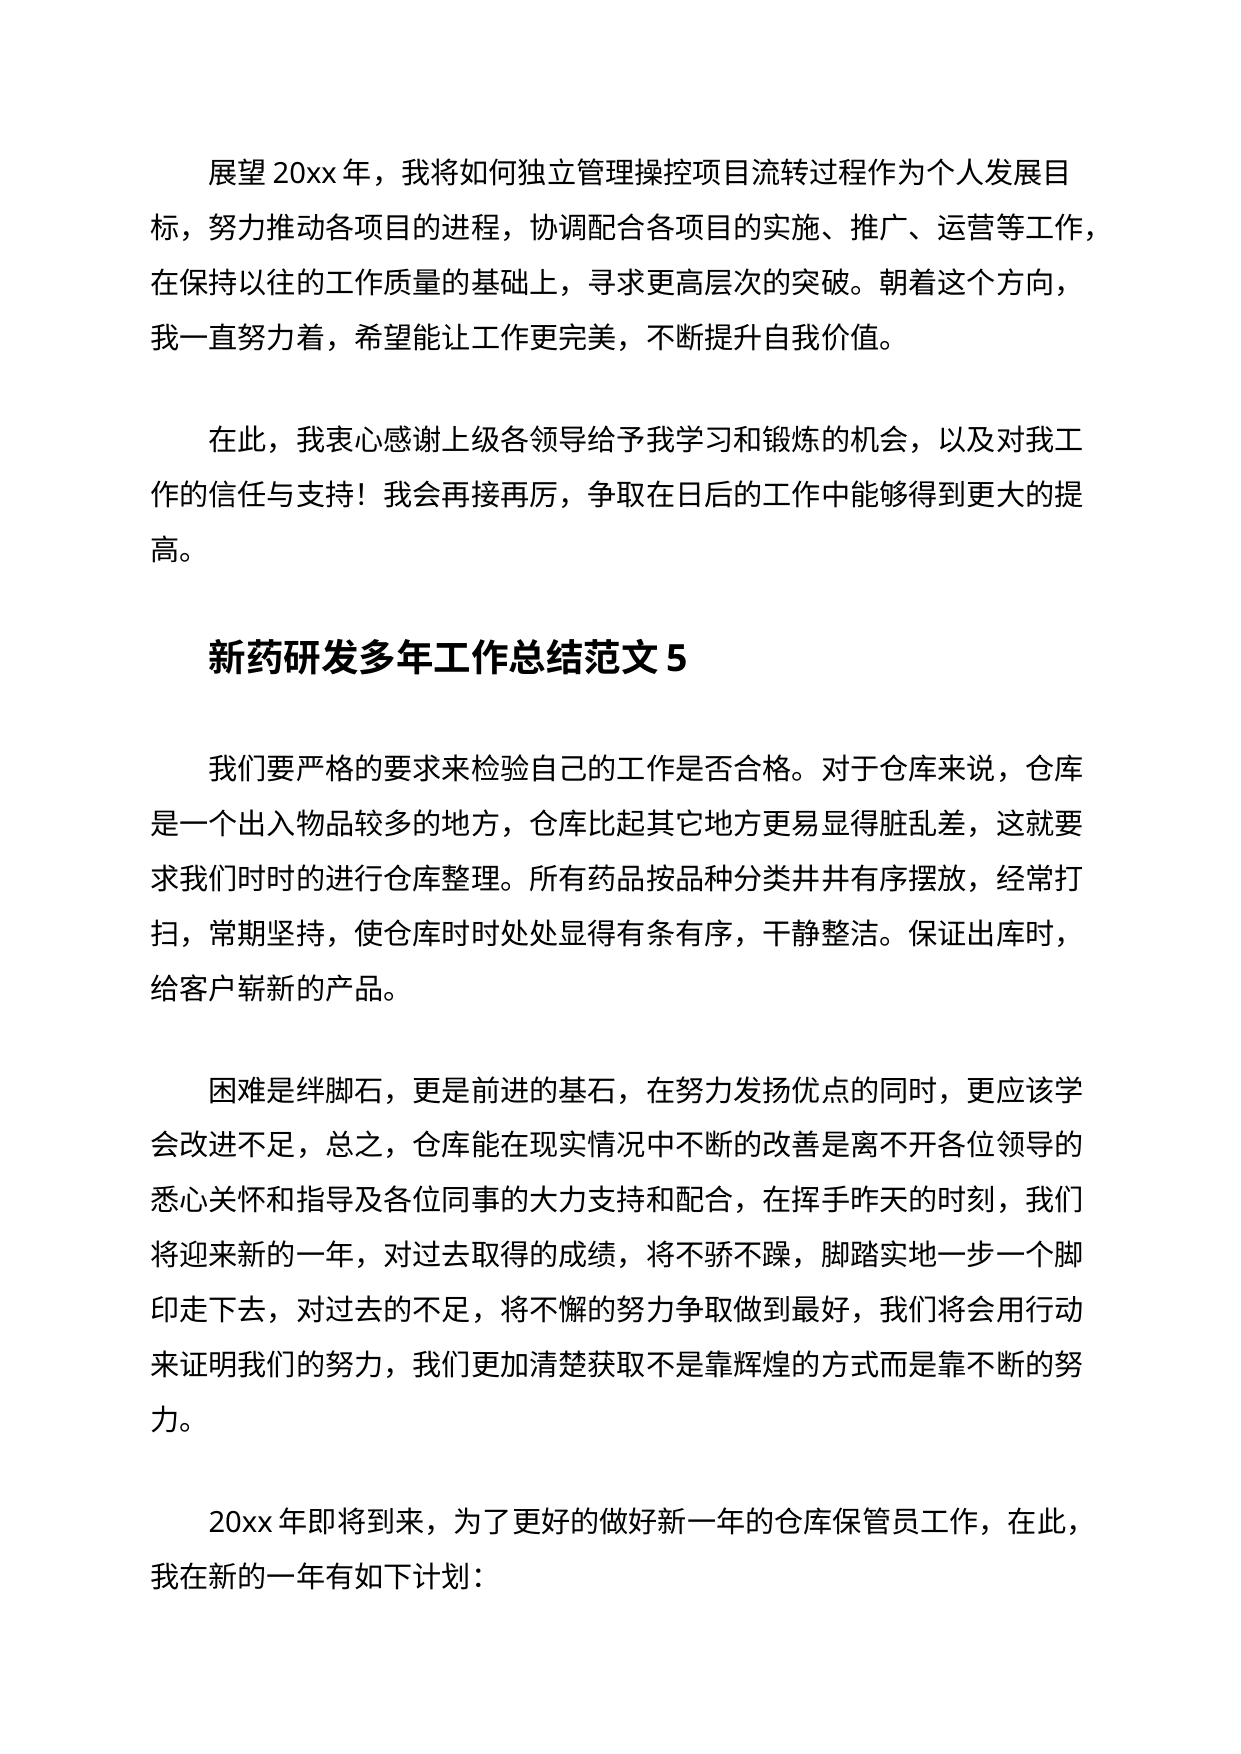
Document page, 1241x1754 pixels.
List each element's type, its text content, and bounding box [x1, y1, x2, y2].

text 困难是绊脚石，更是前进的基石，在努力发扬优点的同时，更应该学会改进不足，总之，仓库能在现实情况中不断的改善是离不开各位领导的悉心关怀和指导及各位同事的大力支持和配合，在挥手昨天的时刻，我们将迎来新的一年，对过去取得的成绩，将不骄不躁，脚踏实地一步一个脚印走下去，对过去的不足，将不懈的努力争取做到最好，我们将会用行动来证明我们的努力，我们更加清楚获取不是靠辉煌的方式而是靠不断的努力。 [150, 1067, 1090, 1439]
text 展望20xx年，我将如何独立管理操控项目流转过程作为个人发展目标，努力推动各项目的进程，协调配合各项目的实施、推广、运营等工作，在保持以往的工作质量的基础上，寻求更高层次的突破。朝着这个方向，我一直努力着，希望能让工作更完美，不断提升自我价值。 [150, 150, 1090, 357]
text 20xx年即将到来，为了更好的做好新一年的仓库保管员工作，在此，我在新的一年有如下计划： [150, 1498, 1090, 1596]
text 新药研发多年工作总结范文5 [150, 628, 1090, 683]
text 我们要严格的要求来检验自己的工作是否合格。对于仓库来说，仓库是一个出入物品较多的地方，仓库比起其它地方更易显得脏乱差，这就要求我们时时的进行仓库整理。所有药品按品种分类井井有序摆放，经常打扫，常期坚持，使仓库时时处处显得有条有序，干静整洁。保证出库时，给客户崭新的产品。 [150, 746, 1090, 1008]
text 在此，我衷心感谢上级各领导给予我学习和锻炼的机会，以及对我工作的信任与支持！我会再接再厉，争取在日后的工作中能够得到更大的提高。 [150, 417, 1090, 569]
